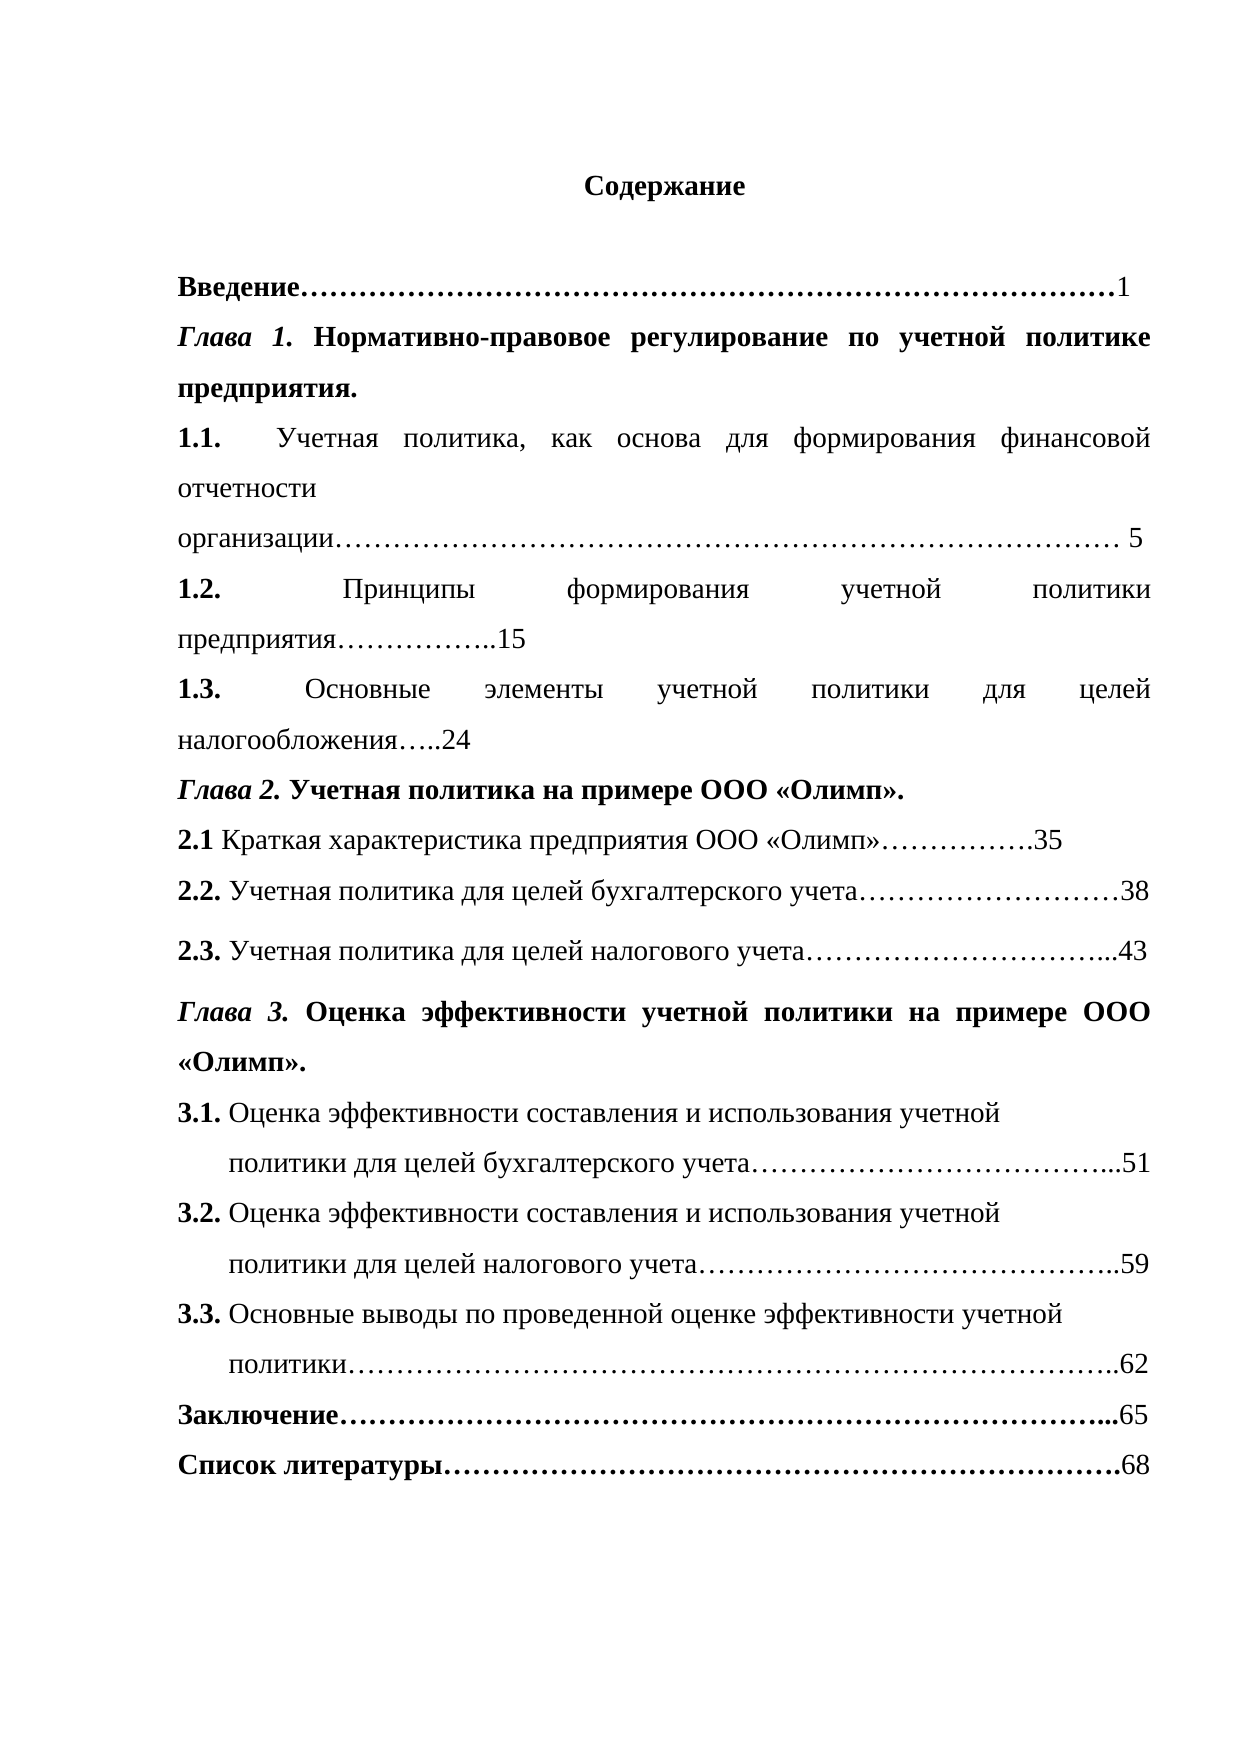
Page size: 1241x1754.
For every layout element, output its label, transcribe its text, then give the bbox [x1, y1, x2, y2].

text Содержание [177, 168, 1152, 202]
text Заключение……………………………………………………………………...65 [177, 1397, 1152, 1430]
list Основные элементы учетной политики для целей налогообложения…..24 [177, 672, 1152, 755]
list Принципы формирования учетной политики предприятия……………..15 [177, 571, 1152, 655]
text Введение…………………………………………………………………………1 [177, 269, 1152, 303]
text 3.3. Основные выводы по проведенной оценке эффективности учетной [177, 1296, 1152, 1330]
text политики……………………………………………………………………..62 [177, 1346, 1152, 1380]
list Учетная политика, как основа для формирования финансовой отчетности организации……………………………………………………………………… 5 [177, 420, 1152, 554]
text политики для целей налогового учета……………………………………..59 [177, 1246, 1152, 1279]
text Список литературы…………………………………………………………….68 [177, 1447, 1152, 1481]
text 2.3. Учетная политика для целей налогового учета…………………………...43 [177, 933, 1152, 967]
text Глава 2. Учетная политика на примере ООО «Олимп». [177, 772, 1152, 806]
text 2.2. Учетная политика для целей бухгалтерского учета………………………38 [177, 873, 1152, 906]
text 3.1. Оценка эффективности составления и использования учетной [177, 1095, 1152, 1128]
text Глава 1. Нормативно-правовое регулирование по учетной политике предприятия. [177, 319, 1152, 403]
text 3.2. Оценка эффективности составления и использования учетной [177, 1196, 1152, 1229]
text Глава 3. Оценка эффективности учетной политики на примере ООО «Олимп». [177, 994, 1152, 1078]
text 2.1 Краткая характеристика предприятия ООО «Олимп»…………….35 [177, 822, 1152, 856]
text политики для целей бухгалтерского учета………………………………...51 [177, 1145, 1152, 1179]
